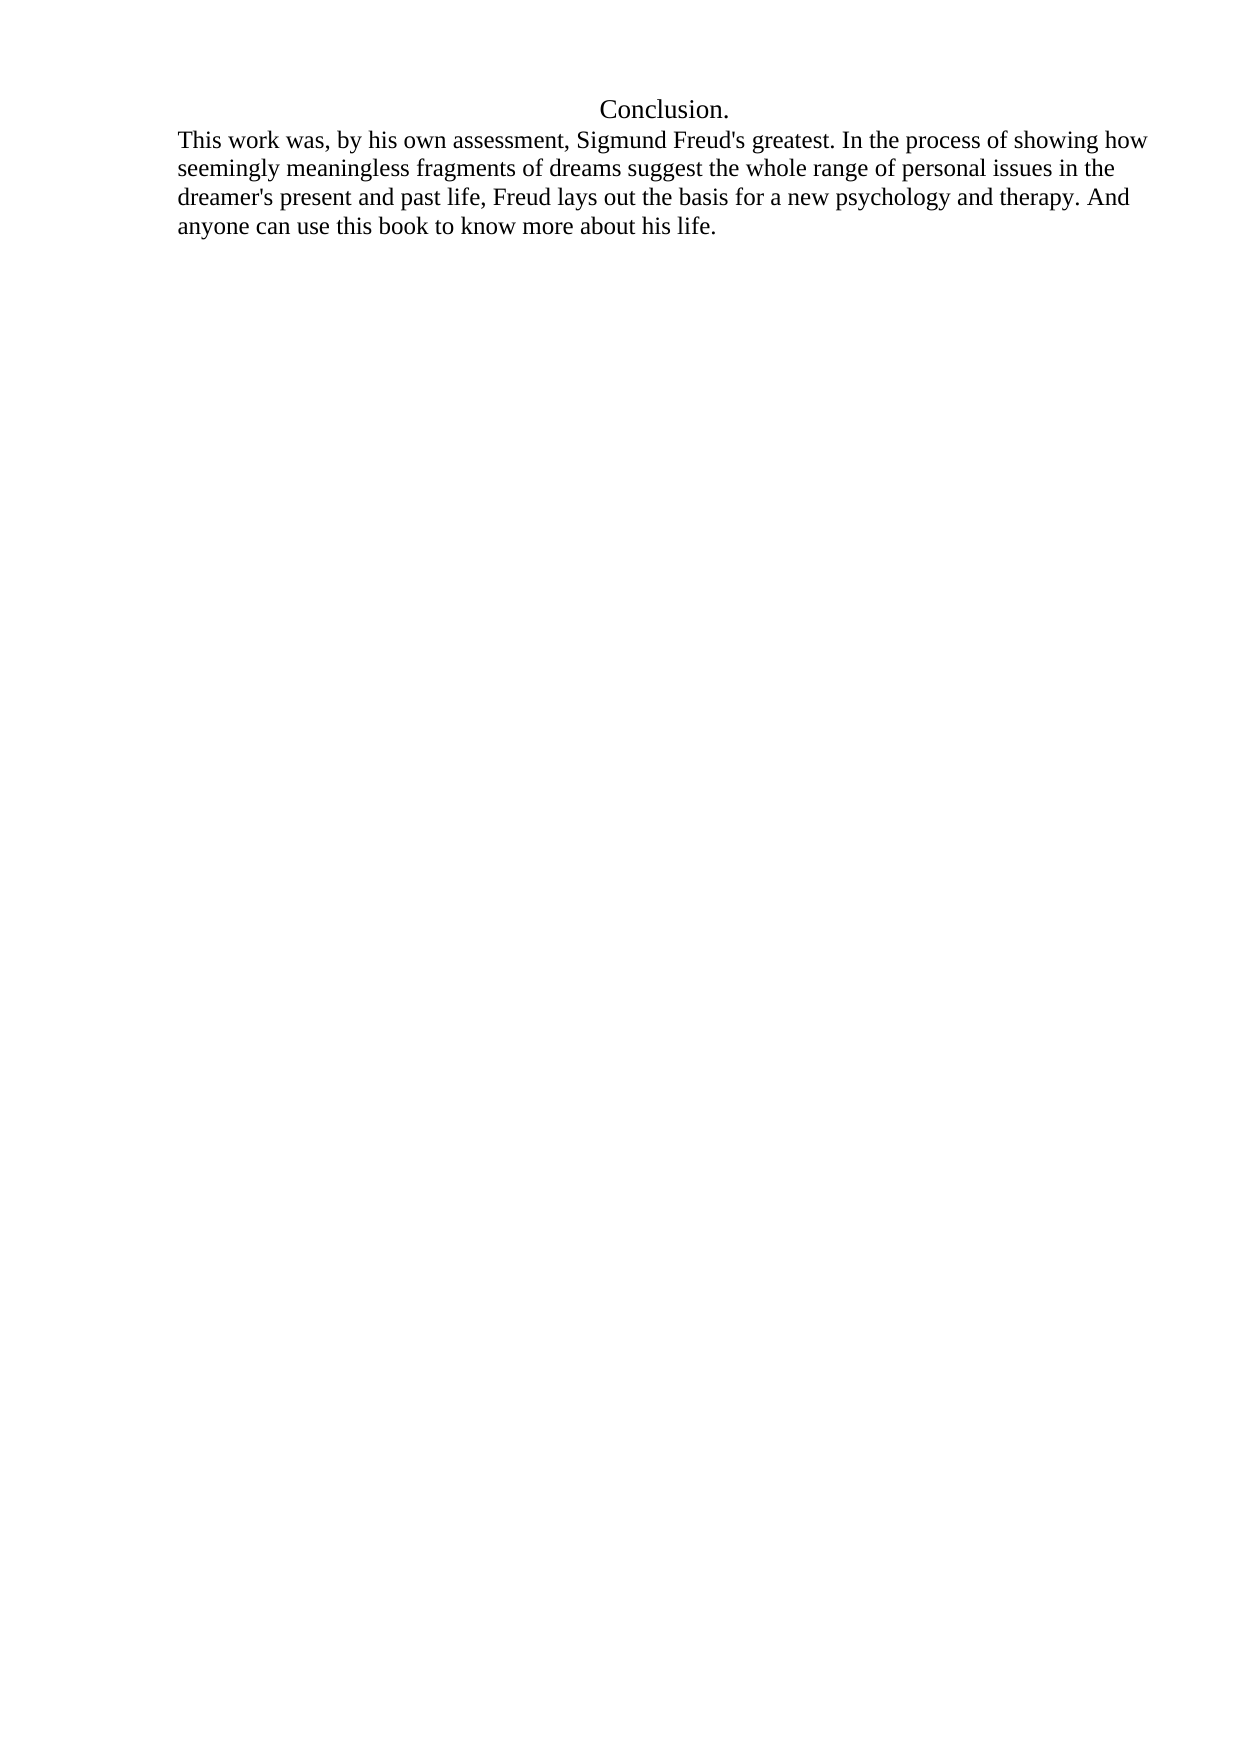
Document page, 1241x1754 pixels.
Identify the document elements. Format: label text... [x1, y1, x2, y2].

text Conclusion. [177, 94, 1152, 125]
text This work was, by his own assessment, Sigmund Freud's greatest. In the process of showing how seemingly meaningless fragments of dreams suggest the whole range of personal issues in the dreamer's present and past life, Freud lays out the basis for a new psychology and therapy. And anyone can use this book to know more about his life. [177, 125, 1152, 240]
